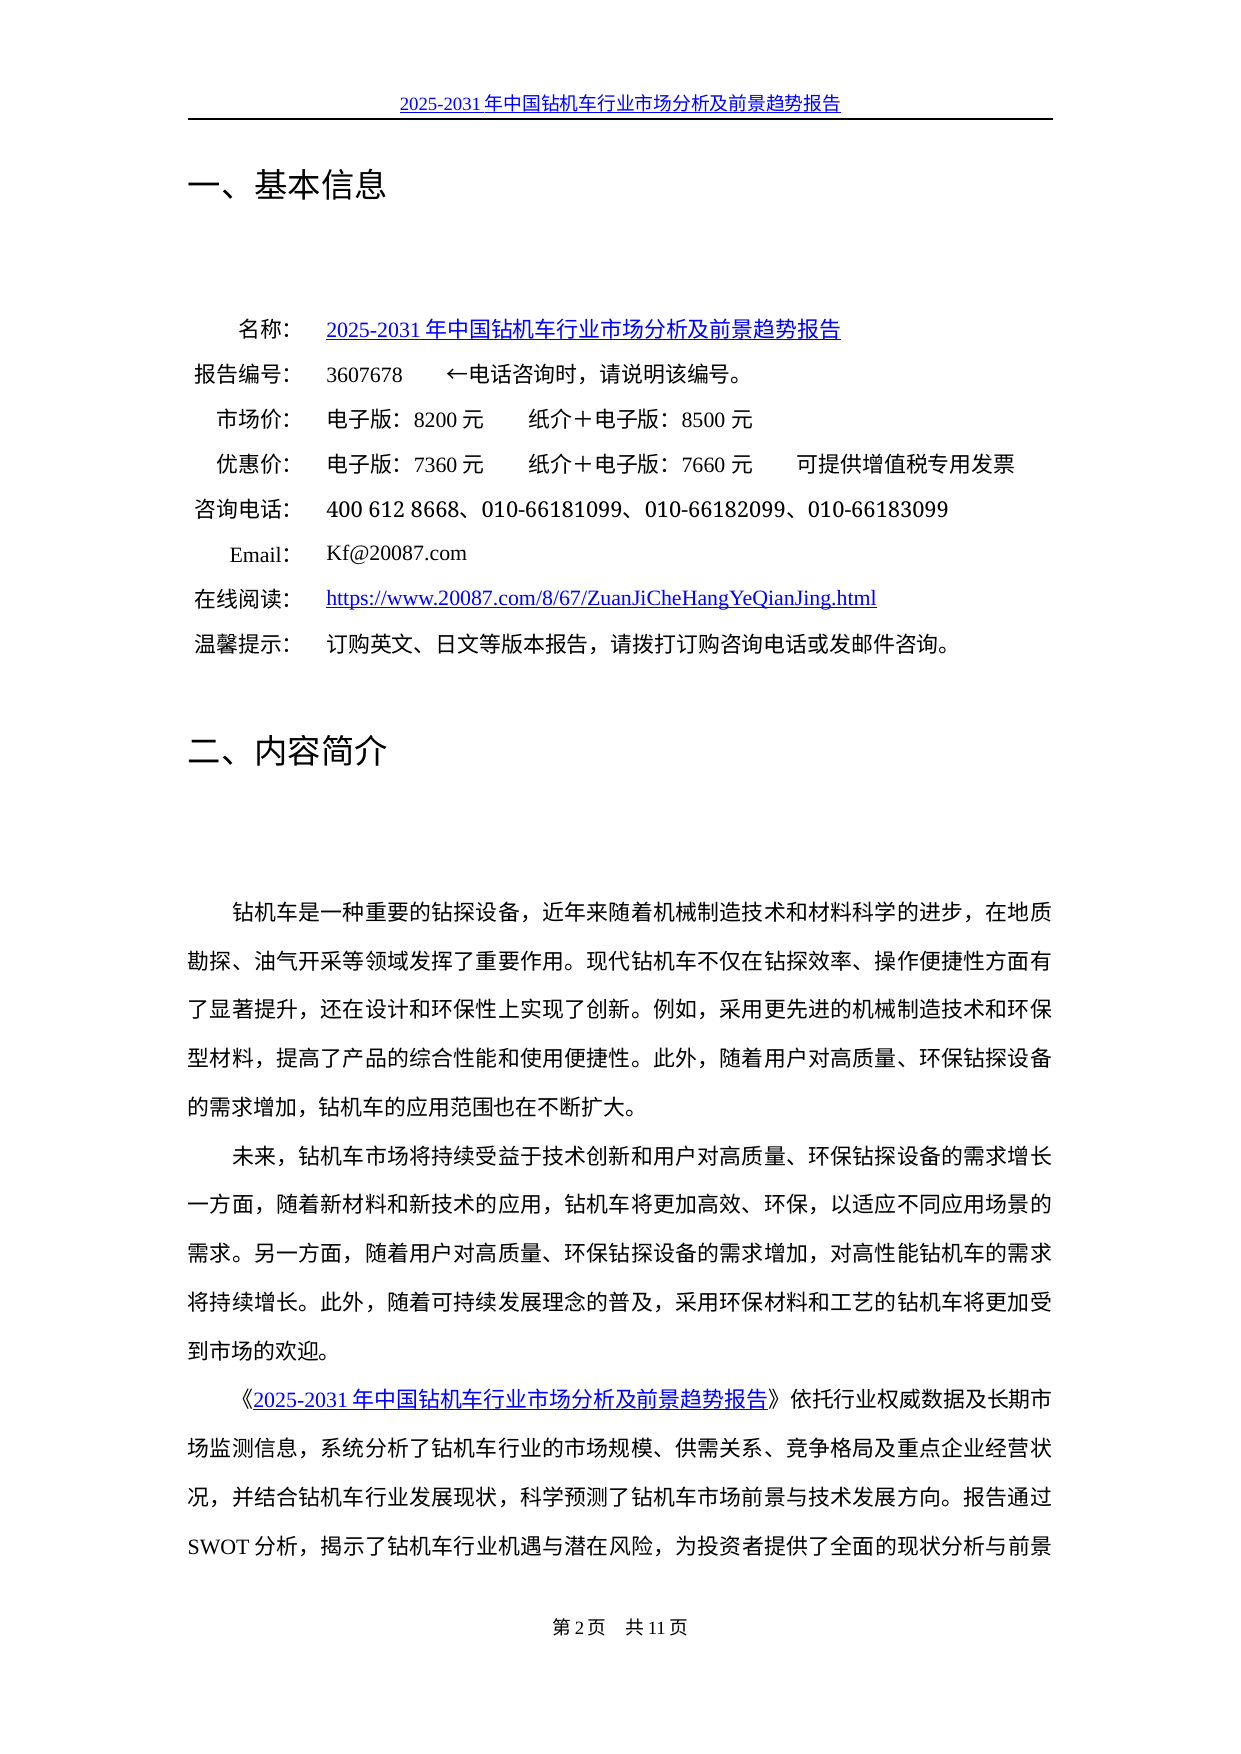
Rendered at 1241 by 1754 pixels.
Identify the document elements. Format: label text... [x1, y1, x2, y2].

title 一、基本信息 [187, 150, 1053, 215]
table_header 名称： [167, 312, 315, 357]
table_cell 市场价： [167, 402, 315, 447]
table_cell 400 612 8668、010-66181099、010-66182099、010-66183099 [315, 492, 1073, 537]
table_header 2025-2031年中国钻机车行业市场分析及前景趋势报告 [315, 312, 1073, 357]
table_cell Kf@20087.com [315, 537, 1073, 582]
table_cell 3607678 ←电话咨询时，请说明该编号。 [315, 357, 1073, 402]
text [187, 894, 1053, 1561]
table_cell Email： [167, 537, 315, 582]
table_cell [315, 582, 1073, 627]
title 二、内容简介 [187, 717, 1053, 782]
table_cell 优惠价： [167, 447, 315, 492]
table_cell 温馨提示： [167, 627, 315, 672]
table_cell 咨询电话： [167, 492, 315, 537]
table_cell 报告编号： [167, 357, 315, 402]
table_cell 订购英文、日文等版本报告，请拨打订购咨询电话或发邮件咨询。 [315, 627, 1073, 672]
table_cell 在线阅读： [167, 582, 315, 627]
table_cell 电子版：8200 元 纸介＋电子版：8500 元 [315, 402, 1073, 447]
table_cell 电子版：7360 元 纸介＋电子版：7660 元 可提供增值税专用发票 [315, 447, 1073, 492]
